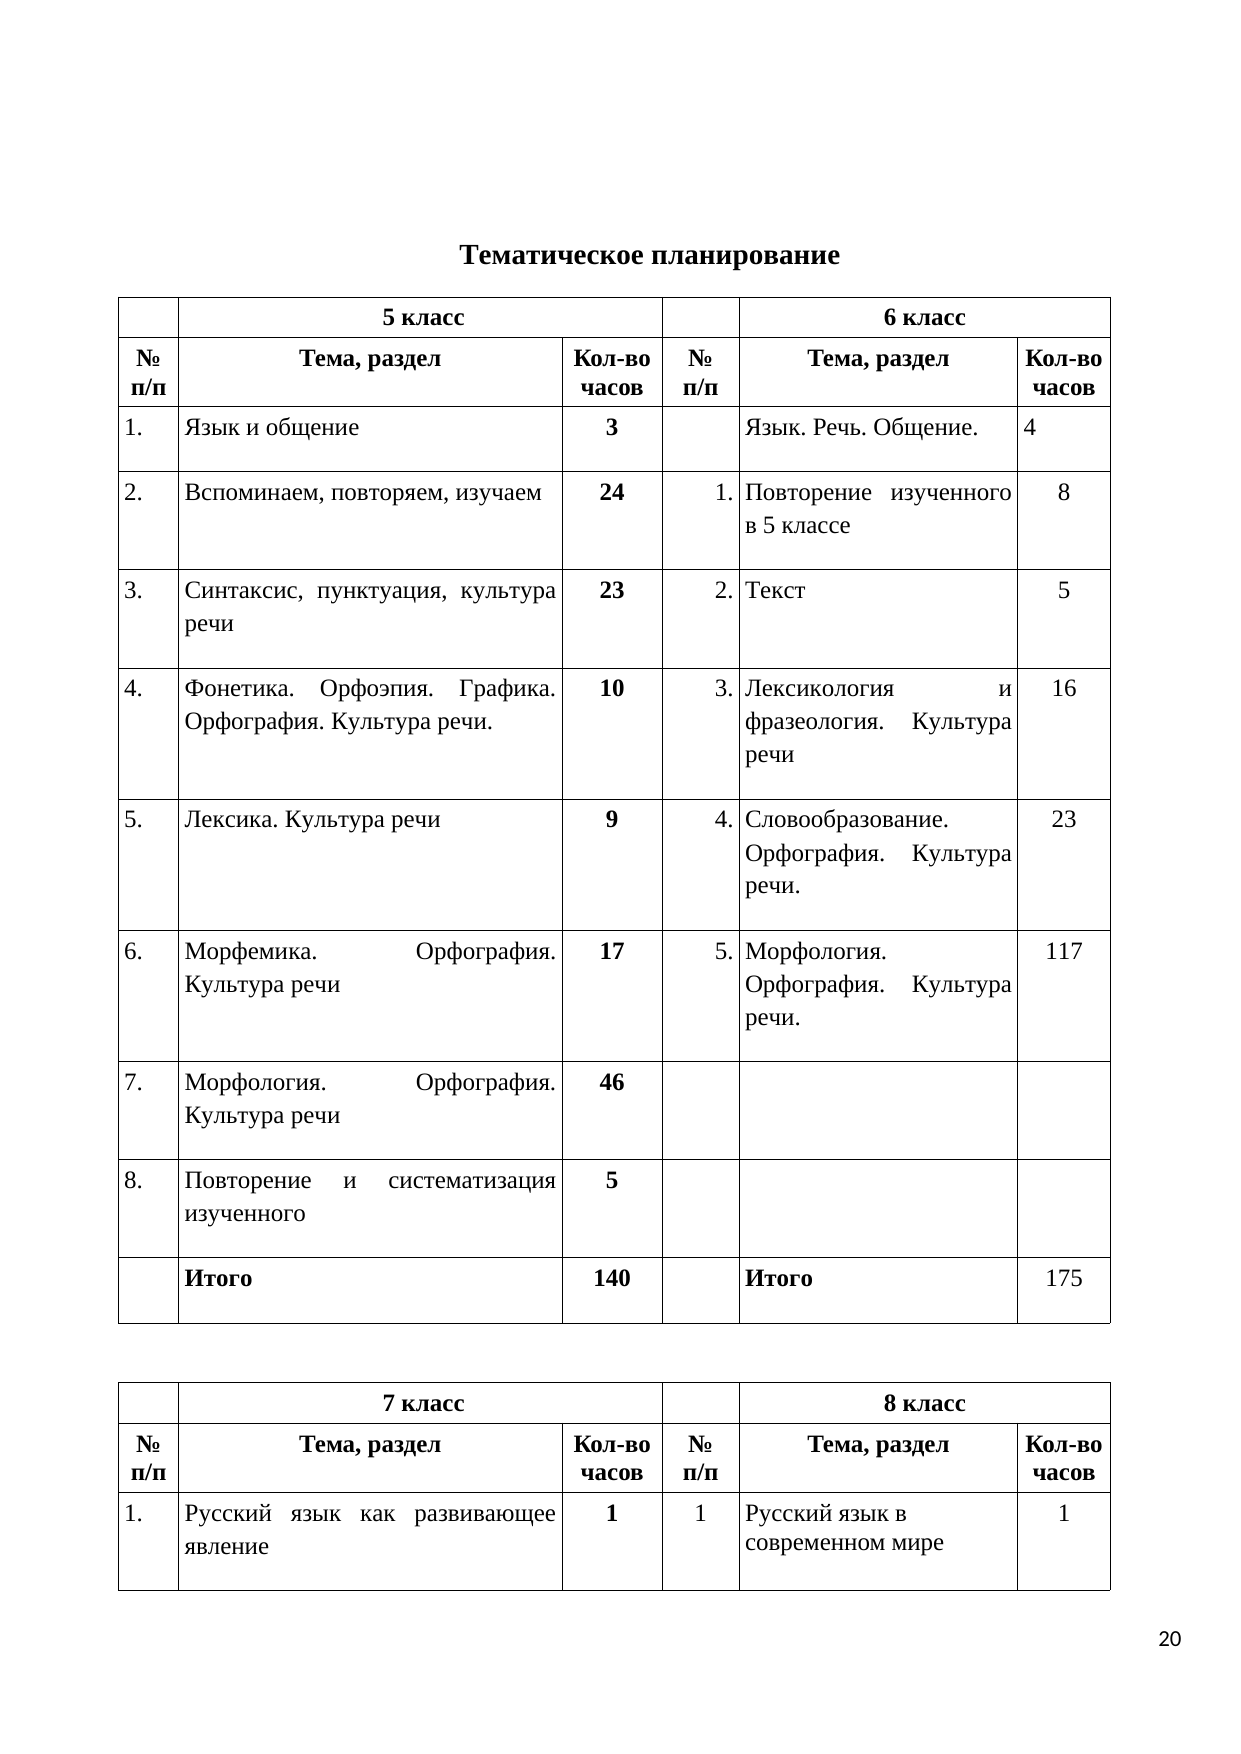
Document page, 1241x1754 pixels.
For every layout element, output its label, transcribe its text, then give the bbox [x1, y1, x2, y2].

table_cell 2. [663, 570, 739, 667]
table_cell [663, 1062, 739, 1159]
table_cell 24 [563, 472, 662, 569]
table_cell Кол-во часов [1018, 338, 1110, 406]
table_cell Тема, раздел [179, 338, 562, 406]
table_header 6 класс [740, 298, 1110, 337]
table_cell 1. [119, 1493, 178, 1590]
table_cell Морфология. Орфография. Культура речи. [740, 931, 1017, 1061]
table_cell 17 [563, 931, 662, 1061]
table_cell Текст [740, 570, 1017, 667]
table_cell [663, 1258, 739, 1323]
table_cell Итого [179, 1258, 562, 1323]
table_cell [119, 1258, 178, 1323]
table_cell Русский язык как развивающее явление [179, 1493, 562, 1590]
table_cell 1. [119, 407, 178, 471]
table_cell 7. [119, 1062, 178, 1159]
table_cell Лексика. Культура речи [179, 800, 562, 930]
table_header [663, 298, 739, 337]
table_cell Словообразование. Орфография. Культура речи. [740, 800, 1017, 930]
table_cell 2. [119, 472, 178, 569]
table_cell 5. [119, 800, 178, 930]
table_cell 1 [563, 1493, 662, 1590]
table_header [663, 1383, 739, 1423]
table_cell 5. [663, 931, 739, 1061]
table_cell № п/п [119, 338, 178, 406]
table_cell Тема, раздел [740, 338, 1017, 406]
table_cell 4. [119, 669, 178, 799]
table_cell Русский язык в современном мире [740, 1493, 1017, 1590]
table_cell Кол-во часов [563, 1424, 662, 1492]
table_cell Повторение изученного в 5 классе [740, 472, 1017, 569]
table_header 5 класс [179, 298, 662, 337]
table_cell 1. [663, 472, 739, 569]
table_cell 23 [563, 570, 662, 667]
table_cell 5 [1018, 570, 1110, 667]
table_cell 117 [1018, 931, 1110, 1061]
table_cell 6. [119, 931, 178, 1061]
table_cell Морфемика. Орфография. Культура речи [179, 931, 562, 1061]
table_cell [1018, 1160, 1110, 1257]
table_cell Язык. Речь. Общение. [740, 407, 1017, 471]
text Тематическое планирование [118, 237, 1181, 271]
table_cell Морфология. Орфография. Культура речи [179, 1062, 562, 1159]
table_cell [740, 1062, 1017, 1159]
table_cell 4. [663, 800, 739, 930]
table_cell Кол-во часов [563, 338, 662, 406]
table_cell Тема, раздел [179, 1424, 562, 1492]
table_cell Язык и общение [179, 407, 562, 471]
table_cell 3 [563, 407, 662, 471]
table_cell Лексикология и фразеология. Культура речи [740, 669, 1017, 799]
table_cell 8 [1018, 472, 1110, 569]
table_cell Кол-во часов [1018, 1424, 1110, 1492]
table_cell 5 [563, 1160, 662, 1257]
table_cell Повторение и систематизация изученного [179, 1160, 562, 1257]
table_cell 10 [563, 669, 662, 799]
table_cell 140 [563, 1258, 662, 1323]
table_cell 1 [663, 1493, 739, 1590]
table_cell 23 [1018, 800, 1110, 930]
table_cell № п/п [663, 338, 739, 406]
table_cell 175 [1018, 1258, 1110, 1323]
table_cell 46 [563, 1062, 662, 1159]
table_cell Синтаксис, пунктуация, культура речи [179, 570, 562, 667]
table_cell 16 [1018, 669, 1110, 799]
table_cell [1018, 1062, 1110, 1159]
table_cell 9 [563, 800, 662, 930]
table_cell № п/п [663, 1424, 739, 1492]
table_cell [740, 1160, 1017, 1257]
table_header [119, 1383, 178, 1423]
table_cell 4 [1018, 407, 1110, 471]
table_header 8 класс [740, 1383, 1110, 1423]
table_cell 3. [663, 669, 739, 799]
table_cell Вспоминаем, повторяем, изучаем [179, 472, 562, 569]
table_cell [663, 1160, 739, 1257]
table_cell 8. [119, 1160, 178, 1257]
table_header 7 класс [179, 1383, 662, 1423]
table_cell Итого [740, 1258, 1017, 1323]
table_cell Тема, раздел [740, 1424, 1017, 1492]
table_cell [663, 407, 739, 471]
table_cell 1 [1018, 1493, 1110, 1590]
table_cell 3. [119, 570, 178, 667]
table_header [119, 298, 178, 337]
table_cell Фонетика. Орфоэпия. Графика. Орфография. Культура речи. [179, 669, 562, 799]
table_cell № п/п [119, 1424, 178, 1492]
